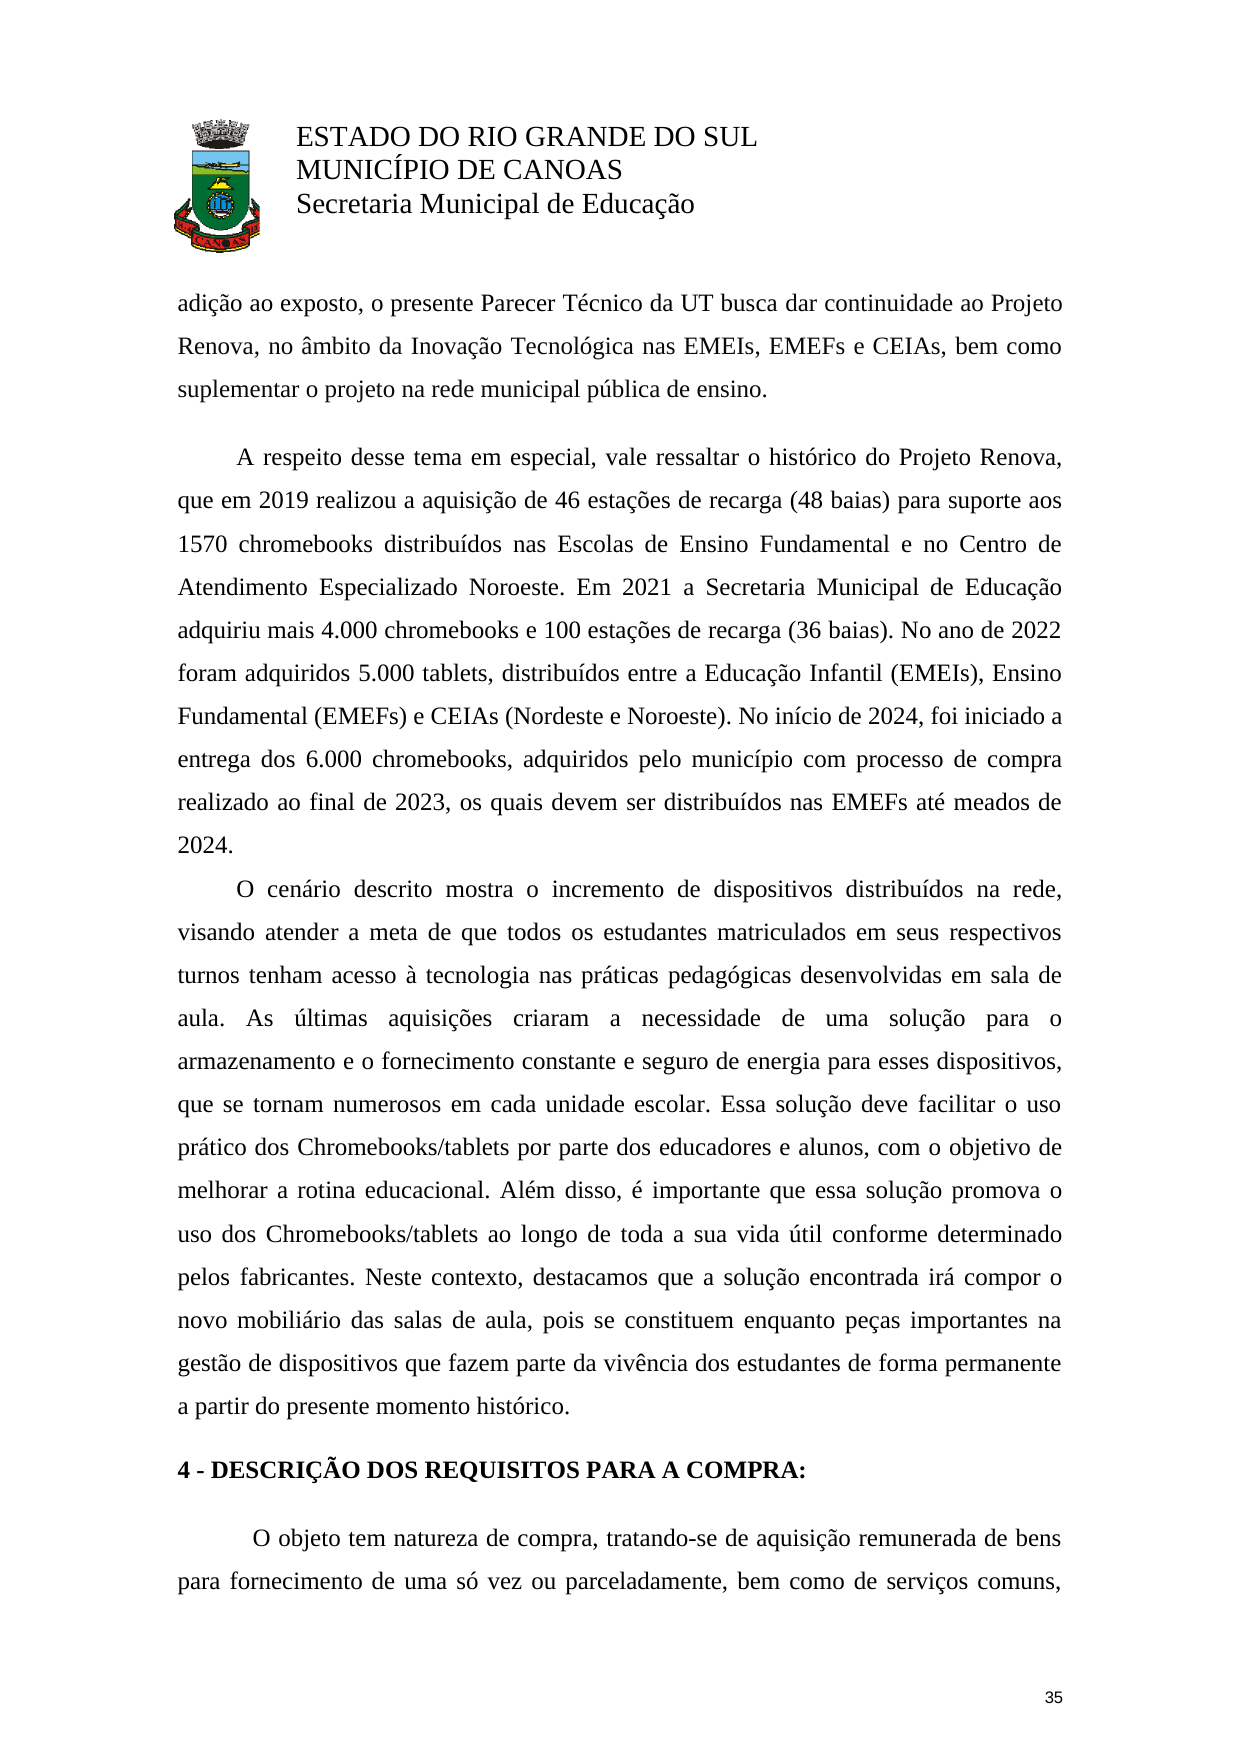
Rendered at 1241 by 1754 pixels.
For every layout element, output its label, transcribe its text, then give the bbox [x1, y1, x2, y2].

text A respeito desse tema em especial, vale ressaltar o histórico do Projeto Renova, que em 2019 realizou a aquisição de 46 estações de recarga (48 baias) para suporte aos 1570 chromebooks distribuídos nas Escolas de Ensino Fundamental e no Centro de Atendimento Especializado Noroeste. Em 2021 a Secretaria Municipal de Educação adquiriu mais 4.000 chromebooks e 100 estações de recarga (36 baias). No ano de 2022 foram adquiridos 5.000 tablets, distribuídos entre a Educação Infantil (EMEIs), Ensino Fundamental (EMEFs) e CEIAs (Nordeste e Noroeste). No início de 2024, foi iniciado a entrega dos 6.000 chromebooks, adquiridos pelo município com processo de compra realizado ao final de 2023, os quais devem ser distribuídos nas EMEFs até meados de 2024. [177, 442, 1063, 859]
picture [174, 119, 260, 253]
text 4 - DESCRIÇÃO DOS REQUISITOS PARA A COMPRA: [177, 1455, 1063, 1484]
text O cenário descrito mostra o incremento de dispositivos distribuídos na rede, visando atender a meta de que todos os estudantes matriculados em seus respectivos turnos tenham acesso à tecnologia nas práticas pedagógicas desenvolvidas em sala de aula. As últimas aquisições criaram a necessidade de uma solução para o armazenamento e o fornecimento constante e seguro de energia para esses dispositivos, que se tornam numerosos em cada unidade escolar. Essa solução deve facilitar o uso prático dos Chromebooks/tablets por parte dos educadores e alunos, com o objetivo de melhorar a rotina educacional. Além disso, é importante que essa solução promova o uso dos Chromebooks/tablets ao longo de toda a sua vida útil conforme determinado pelos fabricantes. Neste contexto, destacamos que a solução encontrada irá compor o novo mobiliário das salas de aula, pois se constituem enquanto peças importantes na gestão de dispositivos que fazem parte da vivência dos estudantes de forma permanente a partir do presente momento histórico. [177, 874, 1063, 1420]
